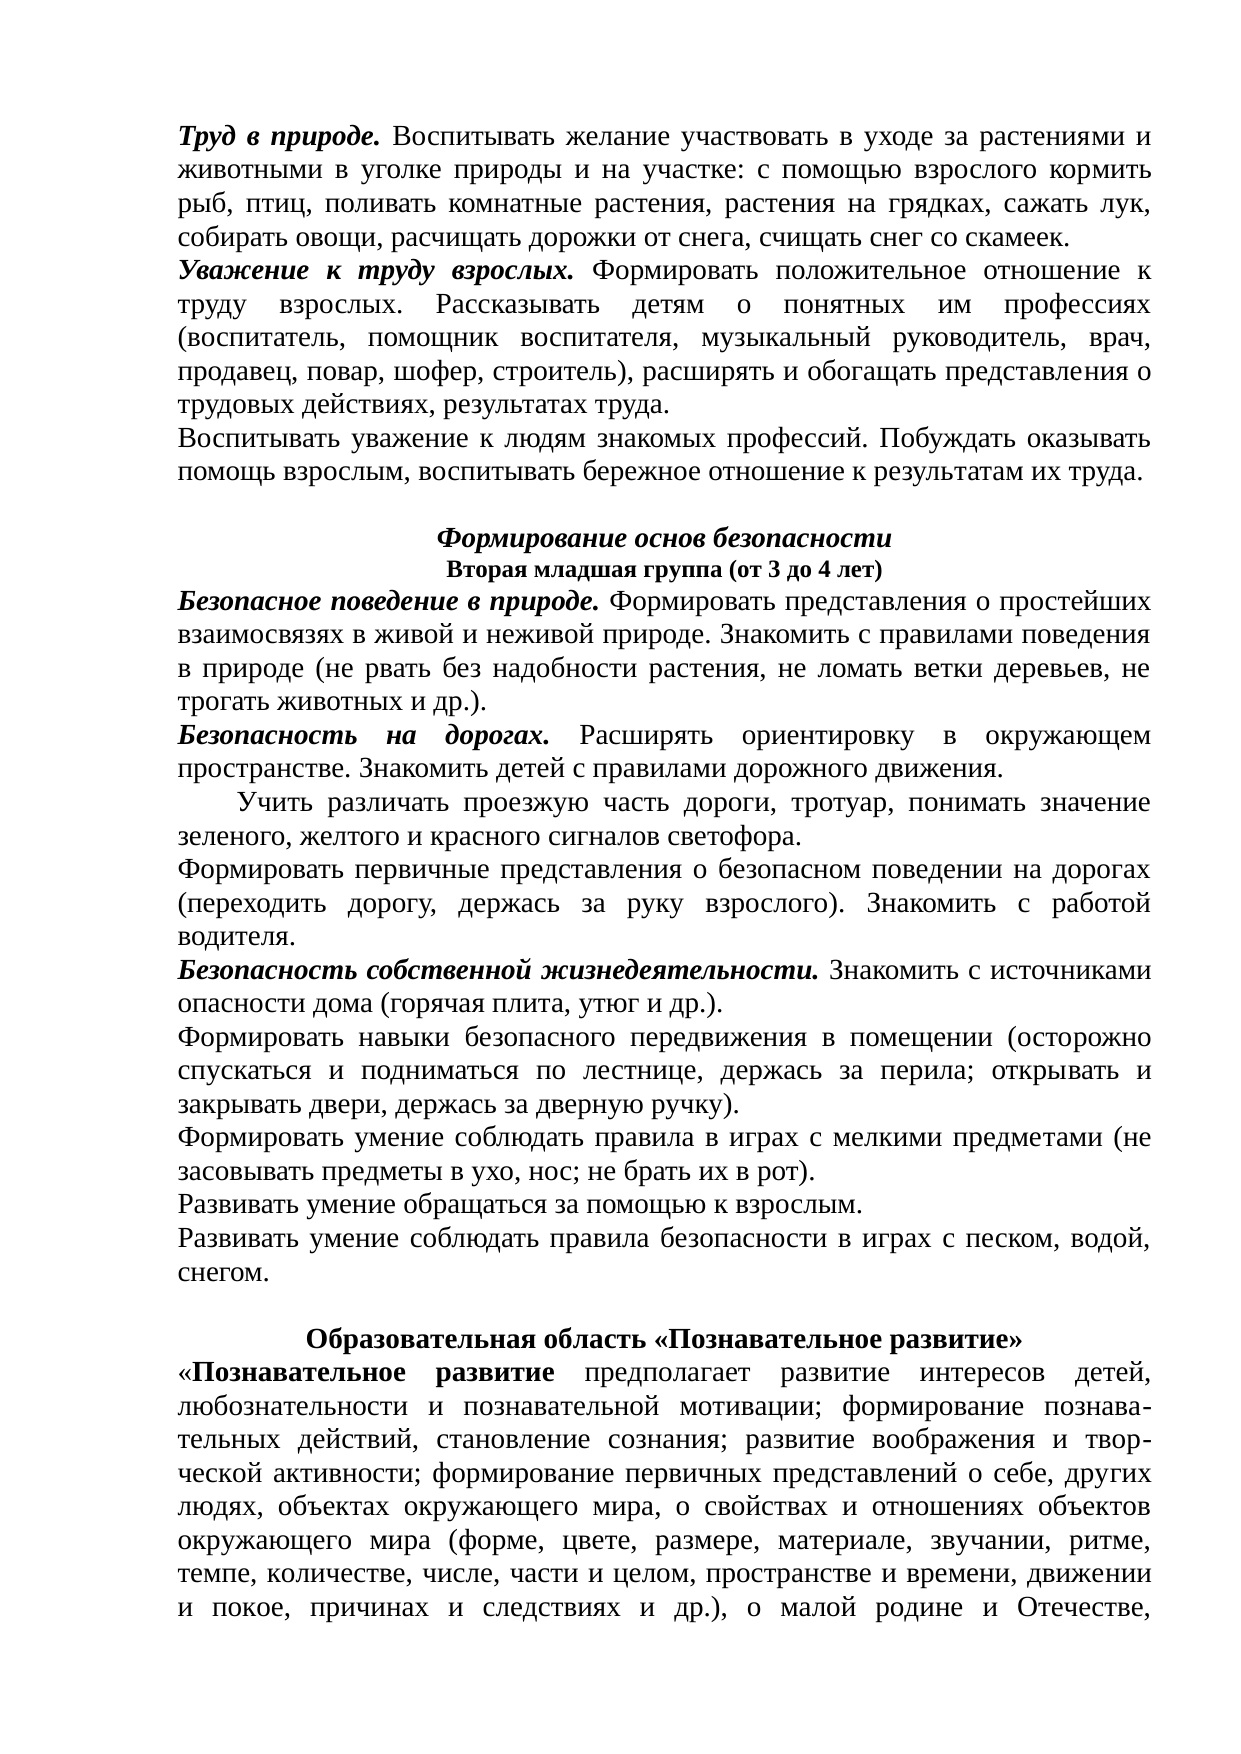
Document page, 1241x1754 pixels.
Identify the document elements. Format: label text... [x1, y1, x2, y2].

text Формировать первичные представления о безопасном поведении на дорогах (переходить дорогу, держась за руку взрослого). Знакомить с работой водителя. [177, 851, 1152, 952]
text Безопасность собственной жизнедеятельности. Знакомить с источниками опасности дома (горячая плита, утюг и др.). [177, 952, 1152, 1019]
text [177, 1354, 1152, 1623]
text Развивать умение соблюдать правила безопасности в играх с песком, водой, снегом. [177, 1220, 1152, 1287]
text Формировать умение соблюдать правила в играх с мелкими предметами (не засовывать предметы в ухо, нос; не брать их в рот). [177, 1119, 1152, 1187]
text Воспитывать уважение к людям знакомых профессий. Побуждать оказывать помощь взрослым, воспитывать бережное отношение к результатам их труда. [177, 420, 1152, 487]
text Вторая младшая группа (от 3 до 4 лет) [177, 554, 1152, 583]
text Развивать умение обращаться за помощью к взрослым. [177, 1187, 1152, 1220]
text Формировать навыки безопасного передвижения в помещении (осторожно спускаться и подниматься по лестнице, держась за перила; открывать и закрывать двери, держась за дверную ручку). [177, 1019, 1152, 1119]
text Труд в природе. Воспитывать желание участвовать в уходе за растениями и животными в уголке природы и на участке: с помощью взрослого кормить рыб, птиц, поливать комнатные растения, растения на грядках, сажать лук, собирать овощи, расчищать дорожки от снега, счищать снег со скамеек. [177, 118, 1152, 252]
text Уважение к труду взрослых. Формировать положительное отношение к труду взрослых. Рассказывать детям о понятных им профессиях (воспитатель, помощник воспитателя, музыкальный руководитель, врач, продавец, повар, шофер, строитель), расширять и обогащать представления о трудовых действиях, результатах труда. [177, 252, 1152, 420]
text Учить различать проезжую часть дороги, тротуар, понимать значение зеленого, желтого и красного сигналов светофора. [177, 784, 1152, 851]
text Безопасность на дорогах. Расширять ориентировку в окружающем пространстве. Знакомить детей с правилами дорожного движения. [177, 717, 1152, 784]
text Безопасное поведение в природе. Формировать представления о простейших взаимосвязях в живой и неживой природе. Знакомить с правилами поведения в природе (не рвать без надобности растения, не ломать ветки деревьев, не трогать животных и др.). [177, 583, 1152, 717]
text Образовательная область «Познавательное развитие» [177, 1321, 1152, 1354]
text Формирование основ безопасности [177, 521, 1152, 554]
